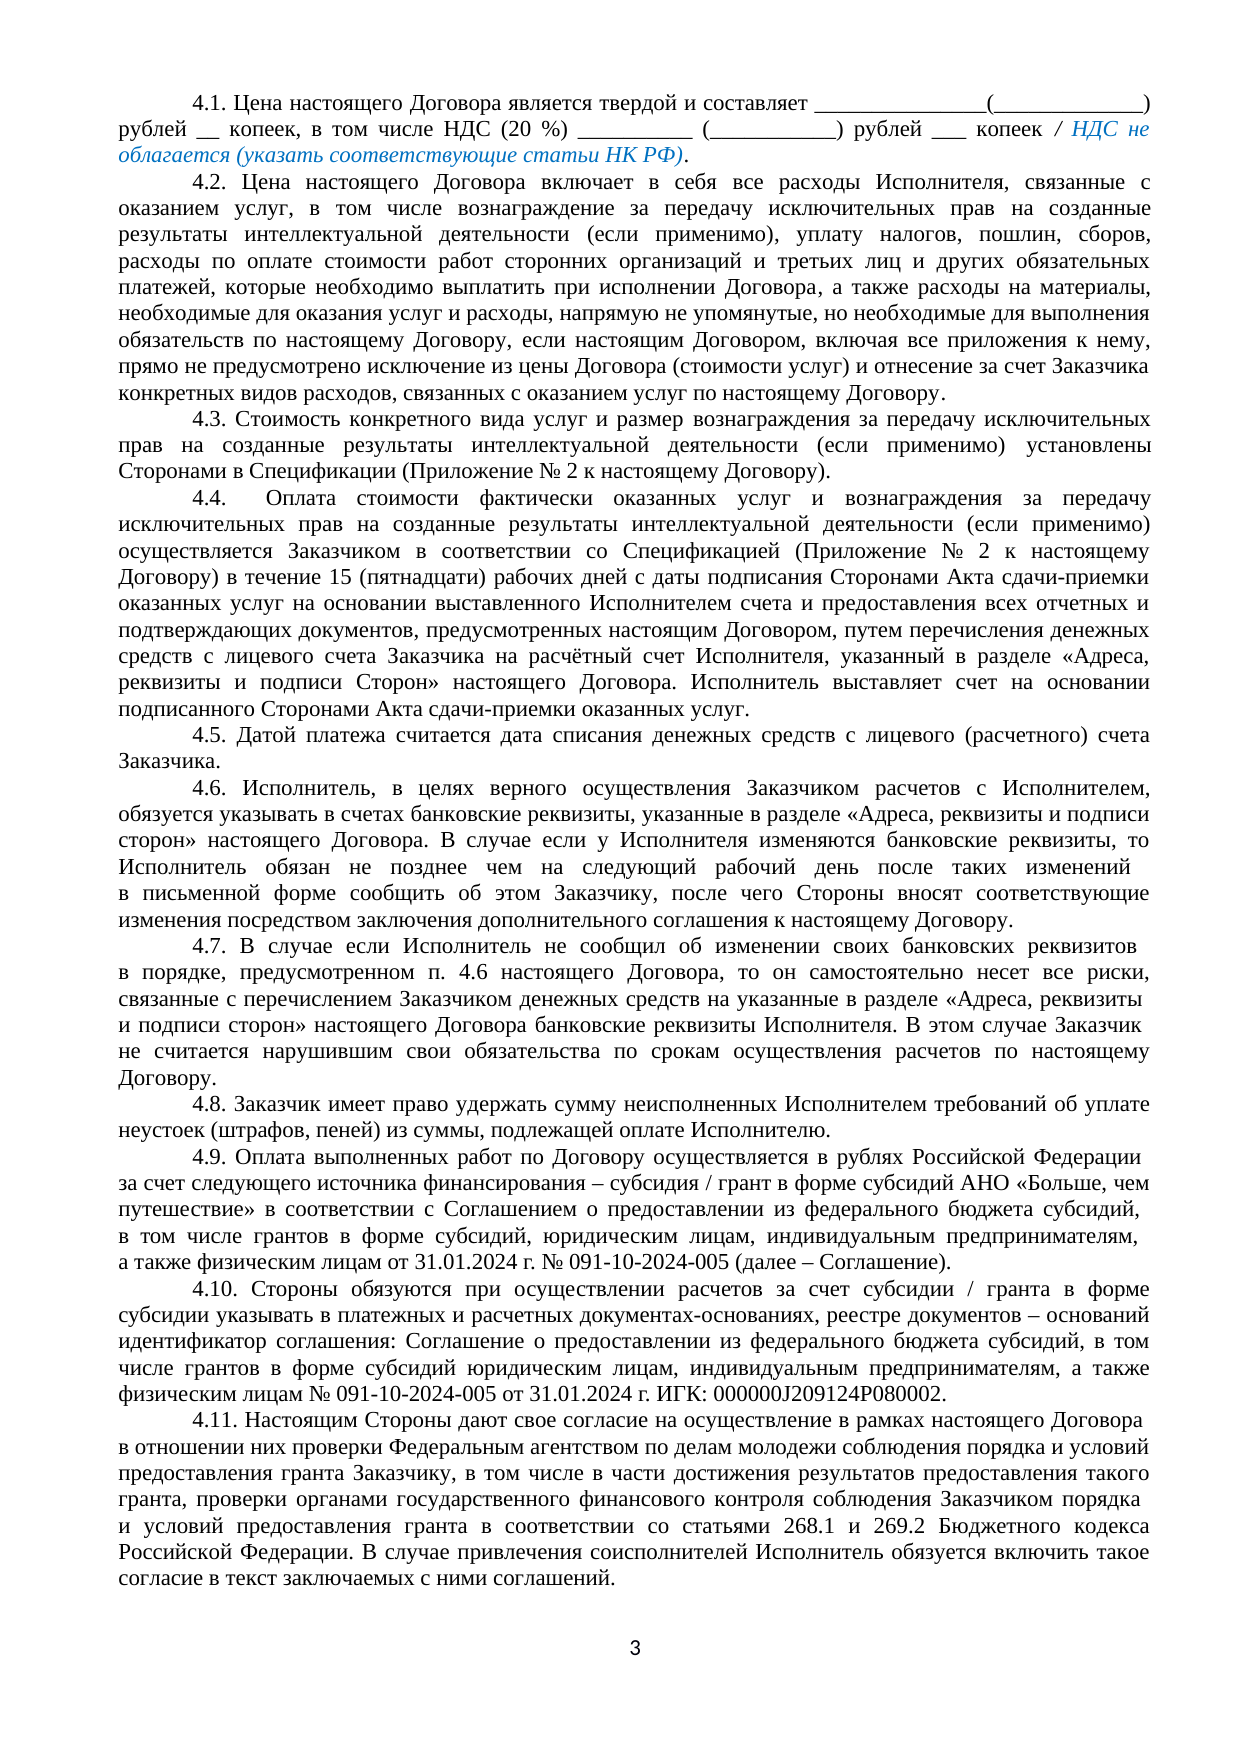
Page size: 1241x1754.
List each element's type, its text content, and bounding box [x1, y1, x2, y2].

text 4.1. Цена настоящего Договора является твердой и составляет _______________(_____________) рублей __ копеек, в том числе НДС (20 %) __________ (___________) рублей ___ копеек / НДС не облагается (указать соответствующие статьи НК РФ). [118, 89, 1152, 168]
text 4.7. В случае если Исполнитель не сообщил об изменении своих банковских реквизитов в порядке, предусмотренном п. 4.6 настоящего Договора, то он самостоятельно несет все риски, связанные с перечислением Заказчиком денежных средств на указанные в разделе «Адреса, реквизиты и подписи сторон» настоящего Договора банковские реквизиты Исполнителя. В этом случае Заказчик не считается нарушившим свои обязательства по срокам осуществления расчетов по настоящему Договору. [118, 932, 1152, 1090]
text 4.10. Стороны обязуются при осуществлении расчетов за счет субсидии / гранта в форме субсидии указывать в платежных и расчетных документах-основаниях, реестре документов – оснований идентификатор соглашения: Соглашение о предоставлении из федерального бюджета субсидий, в том числе грантов в форме субсидий юридическим лицам, индивидуальным предпринимателям, а также физическим лицам № 091-10-2024-005 от 31.01.2024 г. ИГК: 000000J209124P080002. [118, 1274, 1152, 1406]
text 4.2. Цена настоящего Договора включает в себя все расходы Исполнителя, связанные с оказанием услуг, в том числе вознаграждение за передачу исключительных прав на созданные результаты интеллектуальной деятельности (если применимо), уплату налогов, пошлин, сборов, расходы по оплате стоимости работ сторонних организаций и третьих лиц и других обязательных платежей, которые необходимо выплатить при исполнении Договора, а также расходы на материалы, необходимые для оказания услуг и расходы, напрямую не упомянутые, но необходимые для выполнения обязательств по настоящему Договору, если настоящим Договором, включая все приложения к нему, прямо не предусмотрено исключение из цены Договора (стоимости услуг) и отнесение за счет Заказчика конкретных видов расходов, связанных с оказанием услуг по настоящему Договору. [118, 168, 1152, 405]
text 4.9. Оплата выполненных работ по Договору осуществляется в рублях Российской Федерации за счет следующего источника финансирования – субсидия / грант в форме субсидий АНО «Больше, чем путешествие» в соответствии с Соглашением о предоставлении из федерального бюджета субсидий, в том числе грантов в форме субсидий, юридическим лицам, индивидуальным предпринимателям, а также физическим лицам от 31.01.2024 г. № 091-10-2024-005 (далее – Соглашение). [118, 1143, 1152, 1274]
text 4.11. Настоящим Стороны дают свое согласие на осуществление в рамках настоящего Договора в отношении них проверки Федеральным агентством по делам молодежи соблюдения порядка и условий предоставления гранта Заказчику, в том числе в части достижения результатов предоставления такого гранта, проверки органами государственного финансового контроля соблюдения Заказчиком порядка и условий предоставления гранта в соответствии со статьями 268.1 и 269.2 Бюджетного кодекса Российской Федерации. В случае привлечения соисполнителей Исполнитель обязуется включить такое согласие в текст заключаемых с ними соглашений. [118, 1406, 1152, 1591]
text 4.6. Исполнитель, в целях верного осуществления Заказчиком расчетов с Исполнителем, обязуется указывать в счетах банковские реквизиты, указанные в разделе «Адреса, реквизиты и подписи сторон» настоящего Договора. В случае если у Исполнителя изменяются банковские реквизиты, то Исполнитель обязан не позднее чем на следующий рабочий день после таких изменений в письменной форме сообщить об этом Заказчику, после чего Стороны вносят соответствующие изменения посредством заключения дополнительного соглашения к настоящему Договору. [118, 774, 1152, 932]
text 4.8. Заказчик имеет право удержать сумму неисполненных Исполнителем требований об уплате неустоек (штрафов, пеней) из суммы, подлежащей оплате Исполнителю. [118, 1090, 1152, 1143]
text 4.4. Оплата стоимости фактически оказанных услуг и вознаграждения за передачу исключительных прав на созданные результаты интеллектуальной деятельности (если применимо) осуществляется Заказчиком в соответствии со Спецификацией (Приложение № 2 к настоящему Договору) в течение 15 (пятнадцати) рабочих дней с даты подписания Сторонами Акта сдачи-приемки оказанных услуг на основании выставленного Исполнителем счета и предоставления всех отчетных и подтверждающих документов, предусмотренных настоящим Договором, путем перечисления денежных средств с лицевого счета Заказчика на расчётный счет Исполнителя, указанный в разделе «Адреса, реквизиты и подписи Сторон» настоящего Договора. Исполнитель выставляет счет на основании подписанного Сторонами Акта сдачи-приемки оказанных услуг. [118, 484, 1152, 721]
text 4.3. Стоимость конкретного вида услуг и размер вознаграждения за передачу исключительных прав на созданные результаты интеллектуальной деятельности (если применимо) установлены Сторонами в Спецификации (Приложение № 2 к настоящему Договору). [118, 405, 1152, 484]
text 4.5. Датой платежа считается дата списания денежных средств с лицевого (расчетного) счета Заказчика. [118, 721, 1152, 774]
